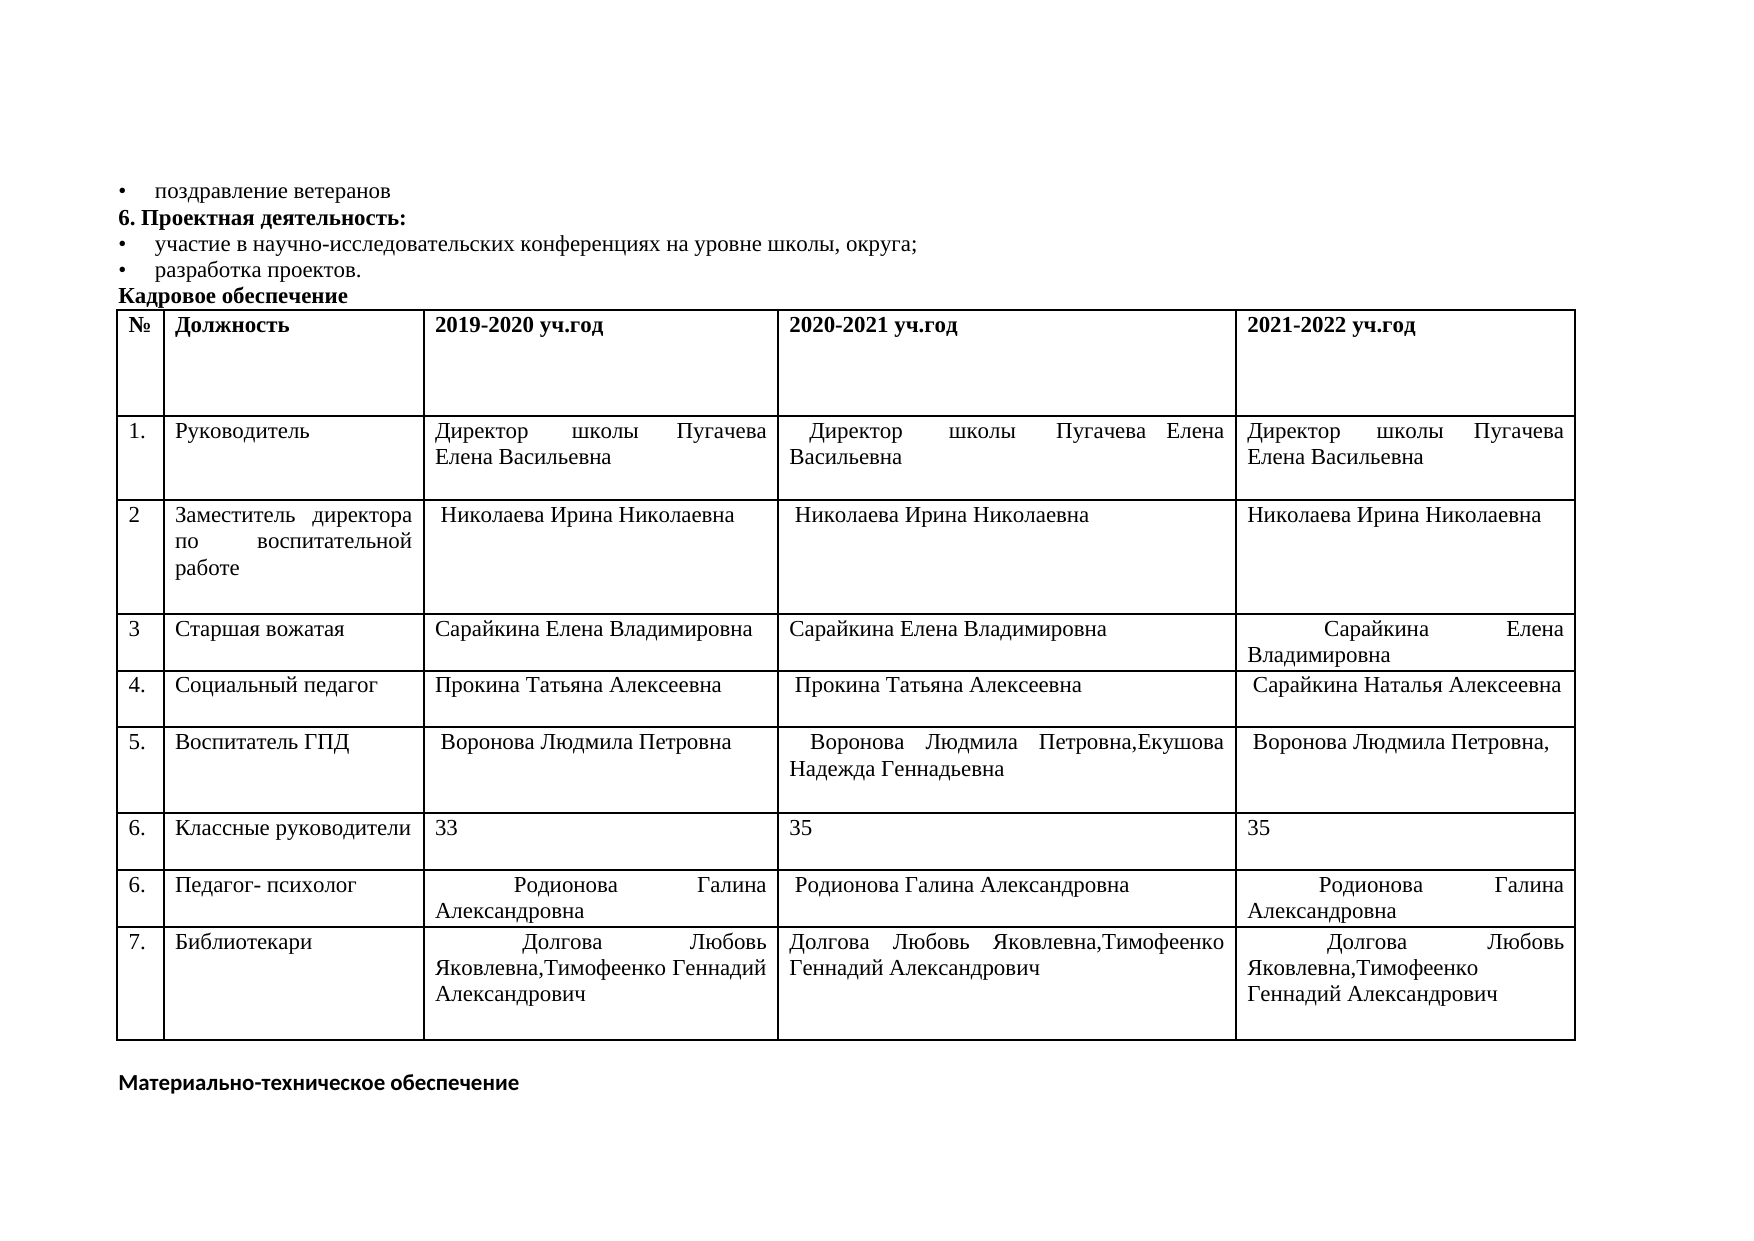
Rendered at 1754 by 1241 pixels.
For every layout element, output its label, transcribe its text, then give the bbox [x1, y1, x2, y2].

table_cell 6. [118, 814, 163, 869]
table_cell Библиотекари [165, 928, 423, 1039]
text Кадровое обеспечение [118, 283, 1636, 309]
table_cell Прокина Татьяна Алексеевна [425, 672, 777, 726]
table_cell Долгова Любовь Яковлевна,Тимофеенко Геннадий Александрович [779, 928, 1235, 1039]
table_cell Родионова Галина Александровна [425, 871, 777, 926]
text • разработка проектов. [118, 256, 1636, 283]
table_header 2021-2022 уч.год [1237, 311, 1574, 415]
table_header Должность [165, 311, 423, 415]
table_cell Директор школы Пугачева Елена Васильевна [425, 417, 777, 499]
table_cell 35 [779, 814, 1235, 869]
table_cell Старшая вожатая [165, 615, 423, 669]
table_cell Родионова Галина Александровна [1237, 871, 1574, 926]
text Материально-техническое обеспечение [118, 1068, 1636, 1096]
table_cell Воронова Людмила Петровна, [1237, 728, 1574, 812]
table_cell Воронова Людмила Петровна,Екушова Надежда Геннадьевна [779, 728, 1235, 812]
table_cell 5. [118, 728, 163, 812]
text • поздравление ветеранов [118, 177, 1636, 203]
table_header 2020-2021 уч.год [779, 311, 1235, 415]
table_cell Сарайкина Елена Владимировна [425, 615, 777, 669]
table_cell 1. [118, 417, 163, 499]
table_cell Николаева Ирина Николаевна [425, 501, 777, 613]
table_cell 6. [118, 871, 163, 926]
table_cell Сарайкина Елена Владимировна [1237, 615, 1574, 669]
table_cell Социальный педагог [165, 672, 423, 726]
table_cell Директор школы Пугачева Елена Васильевна [779, 417, 1235, 499]
table_cell Сарайкина Елена Владимировна [779, 615, 1235, 669]
table_cell Педагог- психолог [165, 871, 423, 926]
table_header 2019-2020 уч.год [425, 311, 777, 415]
table_cell Руководитель [165, 417, 423, 499]
table_cell Сарайкина Наталья Алексеевна [1237, 672, 1574, 726]
table_cell Воронова Людмила Петровна [425, 728, 777, 812]
text • участие в научно-исследовательских конференциях на уровне школы, округа; [118, 230, 1636, 256]
table_cell Николаева Ирина Николаевна [779, 501, 1235, 613]
table_cell Долгова Любовь Яковлевна,Тимофеенко Геннадий Александрович [425, 928, 777, 1039]
table_cell 7. [118, 928, 163, 1039]
table_cell Долгова Любовь Яковлевна,Тимофеенко Геннадий Александрович [1237, 928, 1574, 1039]
table_cell Николаева Ирина Николаевна [1237, 501, 1574, 613]
table_cell 33 [425, 814, 777, 869]
table_cell Директор школы Пугачева Елена Васильевна [1237, 417, 1574, 499]
table_cell Заместитель директора по воспитательной работе [165, 501, 423, 613]
table_cell Классные руководители [165, 814, 423, 869]
table_header № [118, 311, 163, 415]
table_cell 3 [118, 615, 163, 669]
table_cell 4. [118, 672, 163, 726]
table_cell Родионова Галина Александровна [779, 871, 1235, 926]
table_cell 35 [1237, 814, 1574, 869]
table_cell 2 [118, 501, 163, 613]
table_cell Прокина Татьяна Алексеевна [779, 672, 1235, 726]
text 6. Проектная деятельность: [118, 203, 1636, 230]
table_cell Воспитатель ГПД [165, 728, 423, 812]
